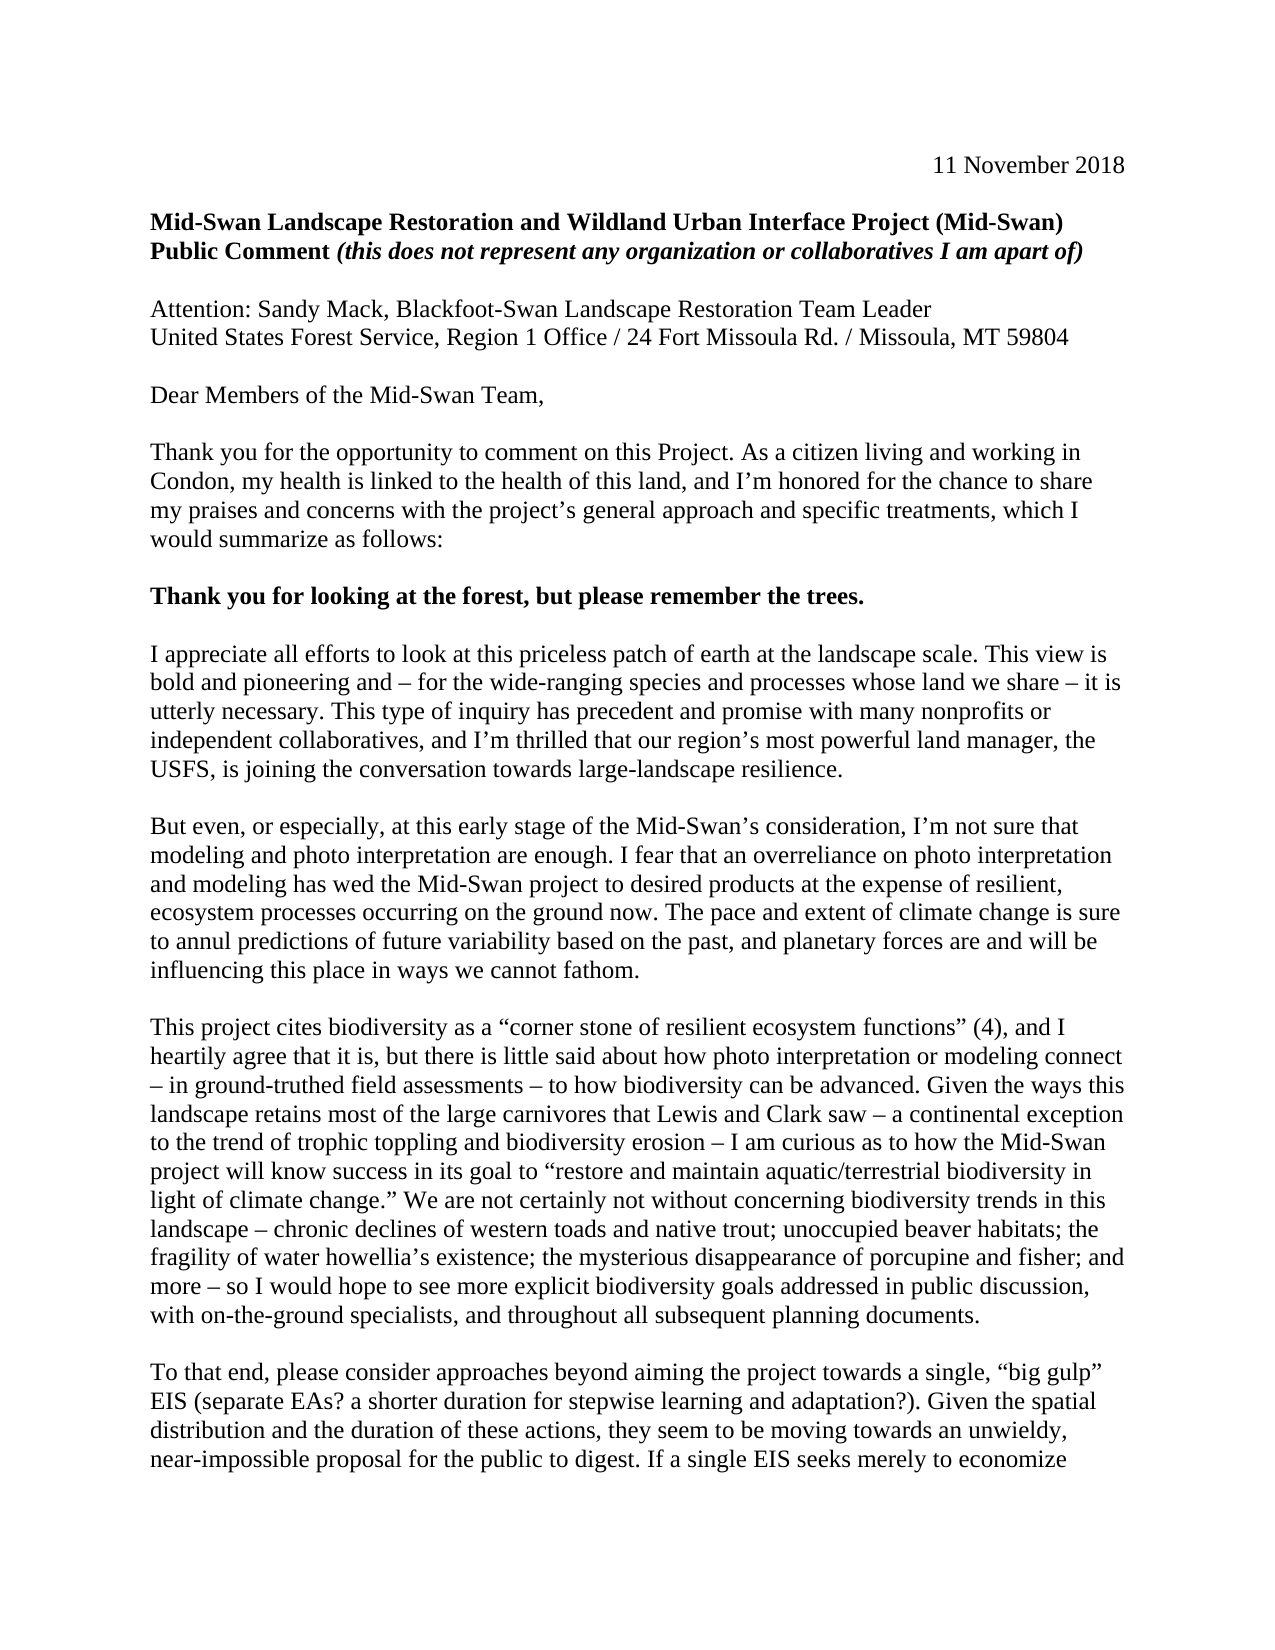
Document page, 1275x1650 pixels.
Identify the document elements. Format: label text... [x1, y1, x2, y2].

text Public Comment (this does not represent any organization or collaboratives I am apart of) [150, 236, 1125, 265]
text Attention: Sandy Mack, Blackfoot-Swan Landscape Restoration Team Leader [150, 294, 1125, 322]
text But even, or especially, at this early stage of the Mid-Swan’s consideration, I’m not sure that modeling and photo interpretation are enough. I fear that an overreliance on photo interpretation and modeling has wed the Mid-Swan project to desired products at the expense of resilient, ecosystem processes occurring on the ground now. The pace and extent of climate change is sure to annul predictions of future variability based on the past, and planetary forces are and will be influencing this place in ways we cannot fathom. [150, 811, 1125, 984]
text 11 November 2018 [150, 150, 1125, 179]
text Thank you for looking at the forest, but please remember the trees. [150, 581, 1125, 610]
text United States Forest Service, Region 1 Office / 24 Fort Missoula Rd. / Missoula, MT 59804 [150, 322, 1125, 351]
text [150, 1357, 1125, 1472]
text Thank you for the opportunity to comment on this Project. As a citizen living and working in Condon, my health is linked to the health of this land, and I’m honored for the chance to share my praises and concerns with the project’s general approach and specific treatments, which I would summarize as follows: [150, 437, 1125, 552]
text I appreciate all efforts to look at this priceless patch of earth at the landscape scale. This view is bold and pioneering and – for the wide-ranging species and processes whose land we share – it is utterly necessary. This type of inquiry has precedent and promise with many nonprofits or independent collaboratives, and I’m thrilled that our region’s most powerful land manager, the USFS, is joining the conversation towards large-landscape resilience. [150, 639, 1125, 782]
text This project cites biodiversity as a “corner stone of resilient ecosystem functions” (4), and I heartily agree that it is, but there is little said about how photo interpretation or modeling connect – in ground-truthed field assessments – to how biodiversity can be advanced. Given the ways this landscape retains most of the large carnivores that Lewis and Clark saw – a continental exception to the trend of trophic toppling and biodiversity erosion – I am curious as to how the Mid-Swan project will know success in its goal to “restore and maintain aquatic/terrestrial biodiversity in light of climate change.” We are not certainly not without concerning biodiversity trends in this landscape – chronic declines of western toads and native trout; unoccupied beaver habitats; the fragility of water howellia’s existence; the mysterious disappearance of porcupine and fisher; and more – so I would hope to see more explicit biodiversity goals addressed in public discussion, with on-the-ground specialists, and throughout all subsequent planning documents. [150, 1012, 1125, 1329]
text Mid-Swan Landscape Restoration and Wildland Urban Interface Project (Mid-Swan) [150, 207, 1125, 236]
text Dear Members of the Mid-Swan Team, [150, 380, 1125, 409]
